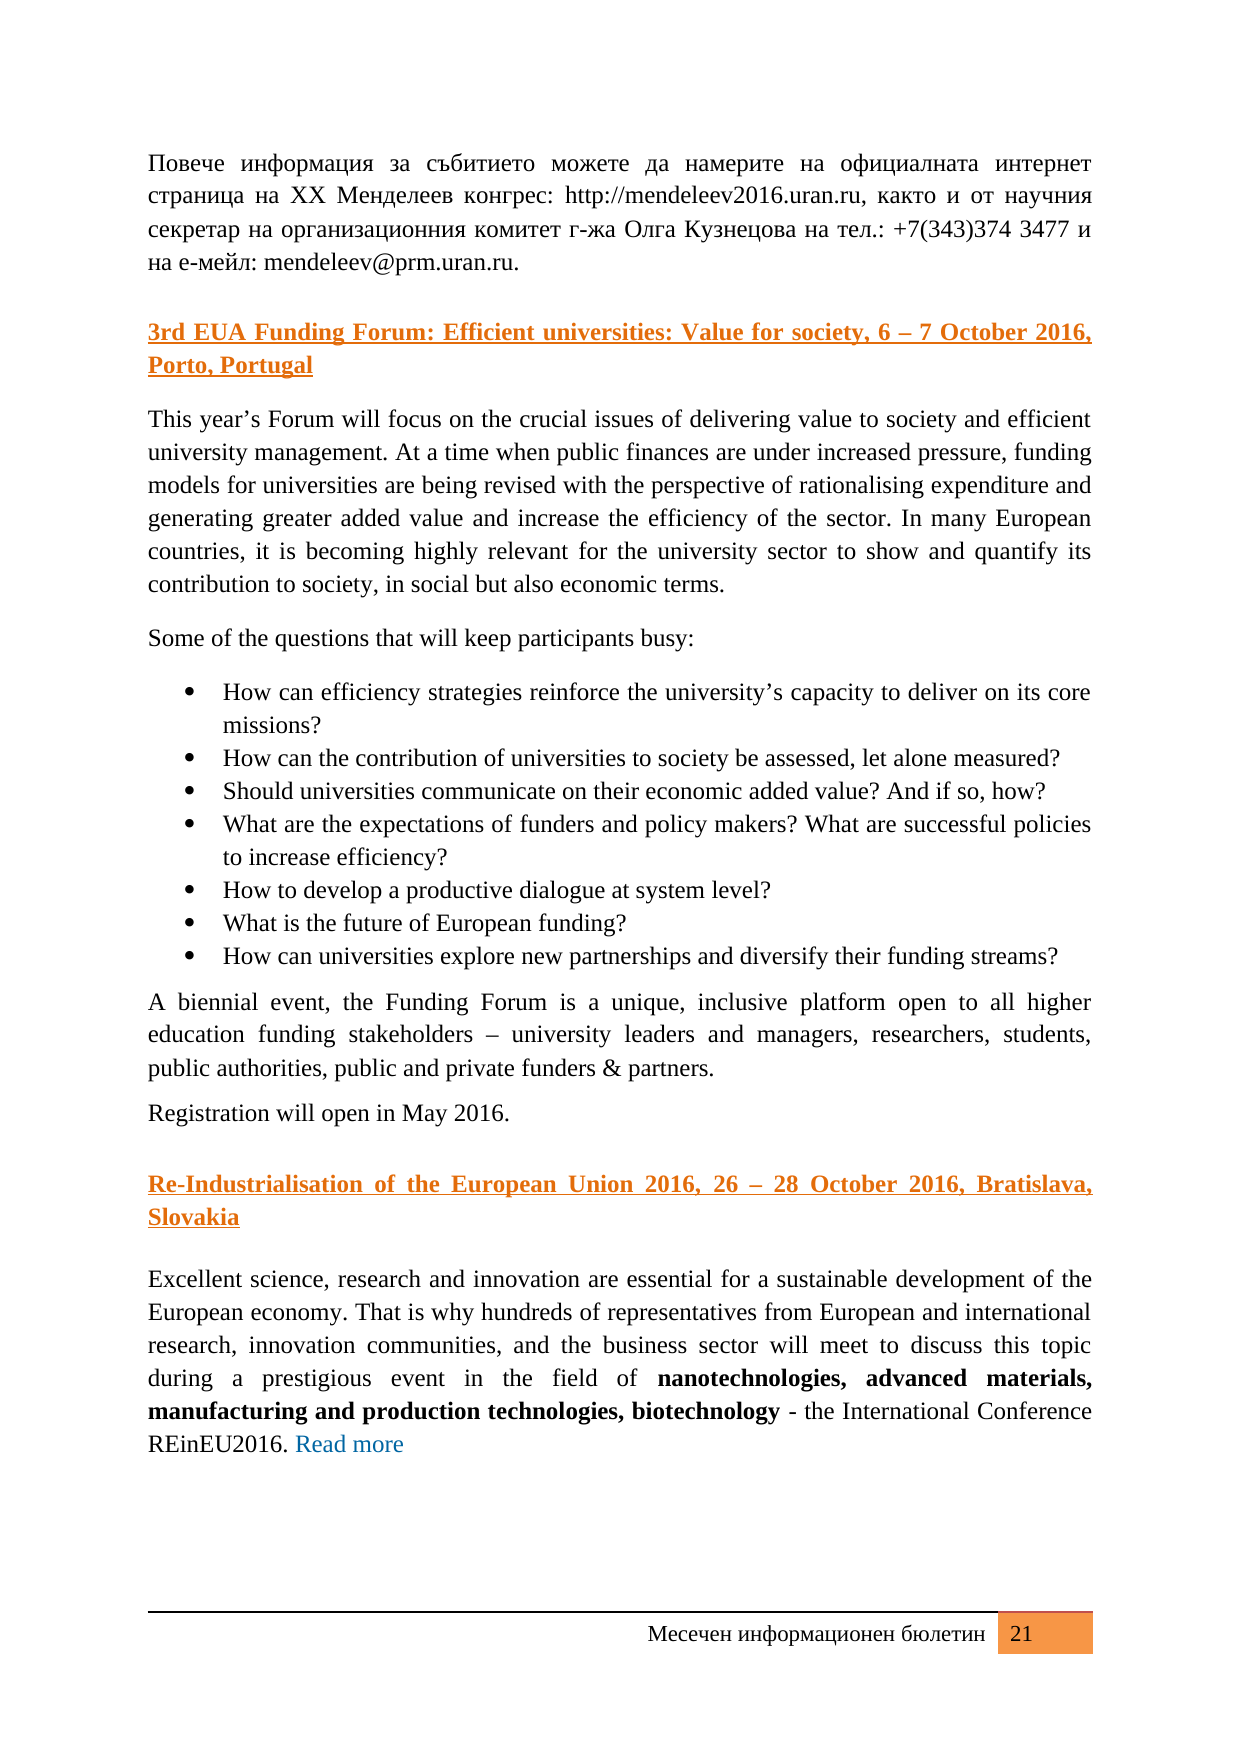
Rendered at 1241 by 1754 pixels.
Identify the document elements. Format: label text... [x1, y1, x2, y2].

text Some of the questions that will keep participants busy: [148, 623, 1093, 652]
text Registration will open in May 2016. [148, 1098, 1093, 1127]
list How can universities explore new partnerships and diversify their funding streams? [185, 941, 1093, 970]
list What is the future of European funding? [185, 908, 1093, 937]
list How to develop a productive dialogue at system level? [185, 875, 1093, 904]
text Re-Industrialisation of the European Union 2016, 26 – 28 October 2016, Bratislava, Slovakia [148, 1195, 1093, 1230]
text This year’s Forum will focus on the crucial issues of delivering value to society and efficient university management. At a time when public finances are under increased pressure, funding models for universities are being revised with the perspective of rationalising expenditure and generating greater added value and increase the efficiency of the sector. In many European countries, it is becoming highly relevant for the university sector to show and quantify its contribution to society, in social but also economic terms. [148, 404, 1093, 598]
text Повече информация за събитието можете да намерите на официалната интернет страница на XX Менделеев конгрес: http://mendeleev2016.uran.ru, както и от научния секретар на организационния комитет г-жа Олга Кузнецова на тел.: +7(343)374 3477 и на е-мейл: mendeleev@prm.uran.ru. [148, 148, 1093, 275]
list What are the expectations of funders and policy makers? What are successful policies to increase efficiency? [185, 809, 1093, 871]
text Re-Industrialisation of the European Union 2016, 26 – 28 October 2016, Bratislava, Slovakia [148, 1169, 1093, 1194]
text 3rd EUA Funding Forum: Efficient universities: Value for society, 6 – 7 October 2016, Porto, Portugal [148, 317, 1093, 379]
list How can the contribution of universities to society be assessed, let alone measured? [185, 743, 1093, 772]
text A biennial event, the Funding Forum is a unique, inclusive platform open to all higher education funding stakeholders – university leaders and managers, researchers, students, public authorities, public and private funders & partners. [148, 987, 1093, 1081]
list Should universities communicate on their economic added value? And if so, how? [185, 776, 1093, 805]
text Excellent science, research and innovation are essential for a sustainable development of the European economy. That is why hundreds of representatives from European and international research, innovation communities, and the business sector will meet to discuss this topic during a prestigious event in the field of nanotechnologies, advanced materials, manufacturing and production technologies, biotechnology - the International Conference REinEU2016. Read more [148, 1264, 1093, 1458]
list How can efficiency strategies reinforce the university’s capacity to deliver on its core missions? [185, 677, 1093, 739]
